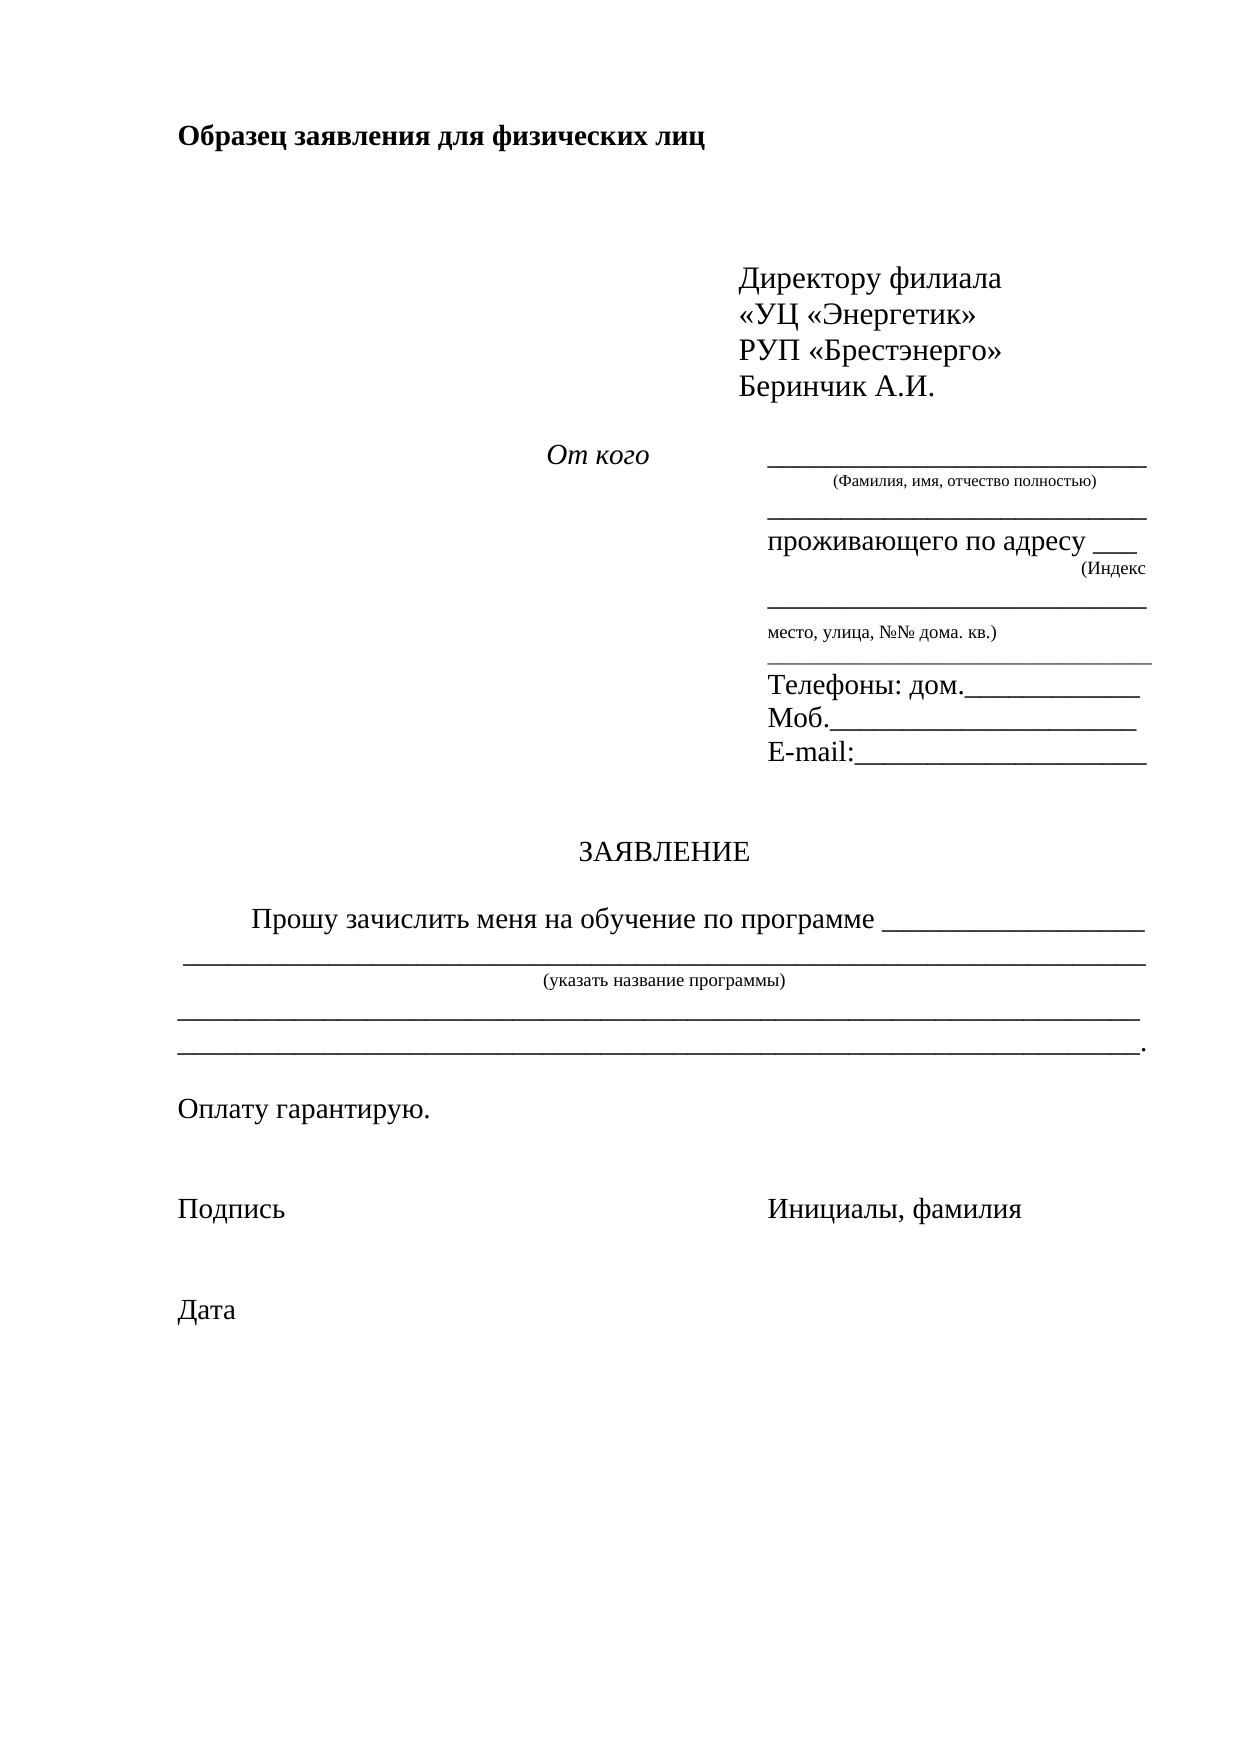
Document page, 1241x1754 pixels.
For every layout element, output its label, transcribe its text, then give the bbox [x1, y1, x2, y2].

text Телефоны: дом.____________ [177, 667, 1152, 700]
text Подпись Инициалы, фамилия [177, 1191, 1152, 1225]
text От кого __________________________ [177, 437, 1152, 470]
text ЗАЯВЛЕНИЕ [177, 834, 1152, 868]
text Дата [177, 1292, 1152, 1326]
text ____________________________________________________________________________________________________________________________________. [177, 990, 1152, 1057]
text Образец заявления для физических лиц [177, 118, 1152, 152]
text Директору филиала [738, 259, 1152, 295]
text _________________________________________ [177, 645, 1152, 667]
text Оплату гарантирую. [177, 1091, 1152, 1124]
text Прошу зачислить меня на обучение по программе __________________ [177, 902, 1152, 935]
text Беринчик А.И. [738, 367, 1152, 403]
text «УЦ «Энергетик» [738, 295, 1152, 331]
text (Индекс __________________________ место, улица, №№ дома. кв.) [177, 557, 1152, 645]
text Моб._____________________ E-mail:____________________ [177, 700, 1152, 767]
text РУП «Брестэнерго» [738, 331, 1152, 367]
text проживающего по адресу ___ [177, 523, 1152, 557]
text (Фамилия, имя, отчество полностью) [177, 470, 1152, 489]
text __________________________________________________________________ (указать название программы) [177, 935, 1152, 990]
text __________________________ [177, 489, 1152, 523]
